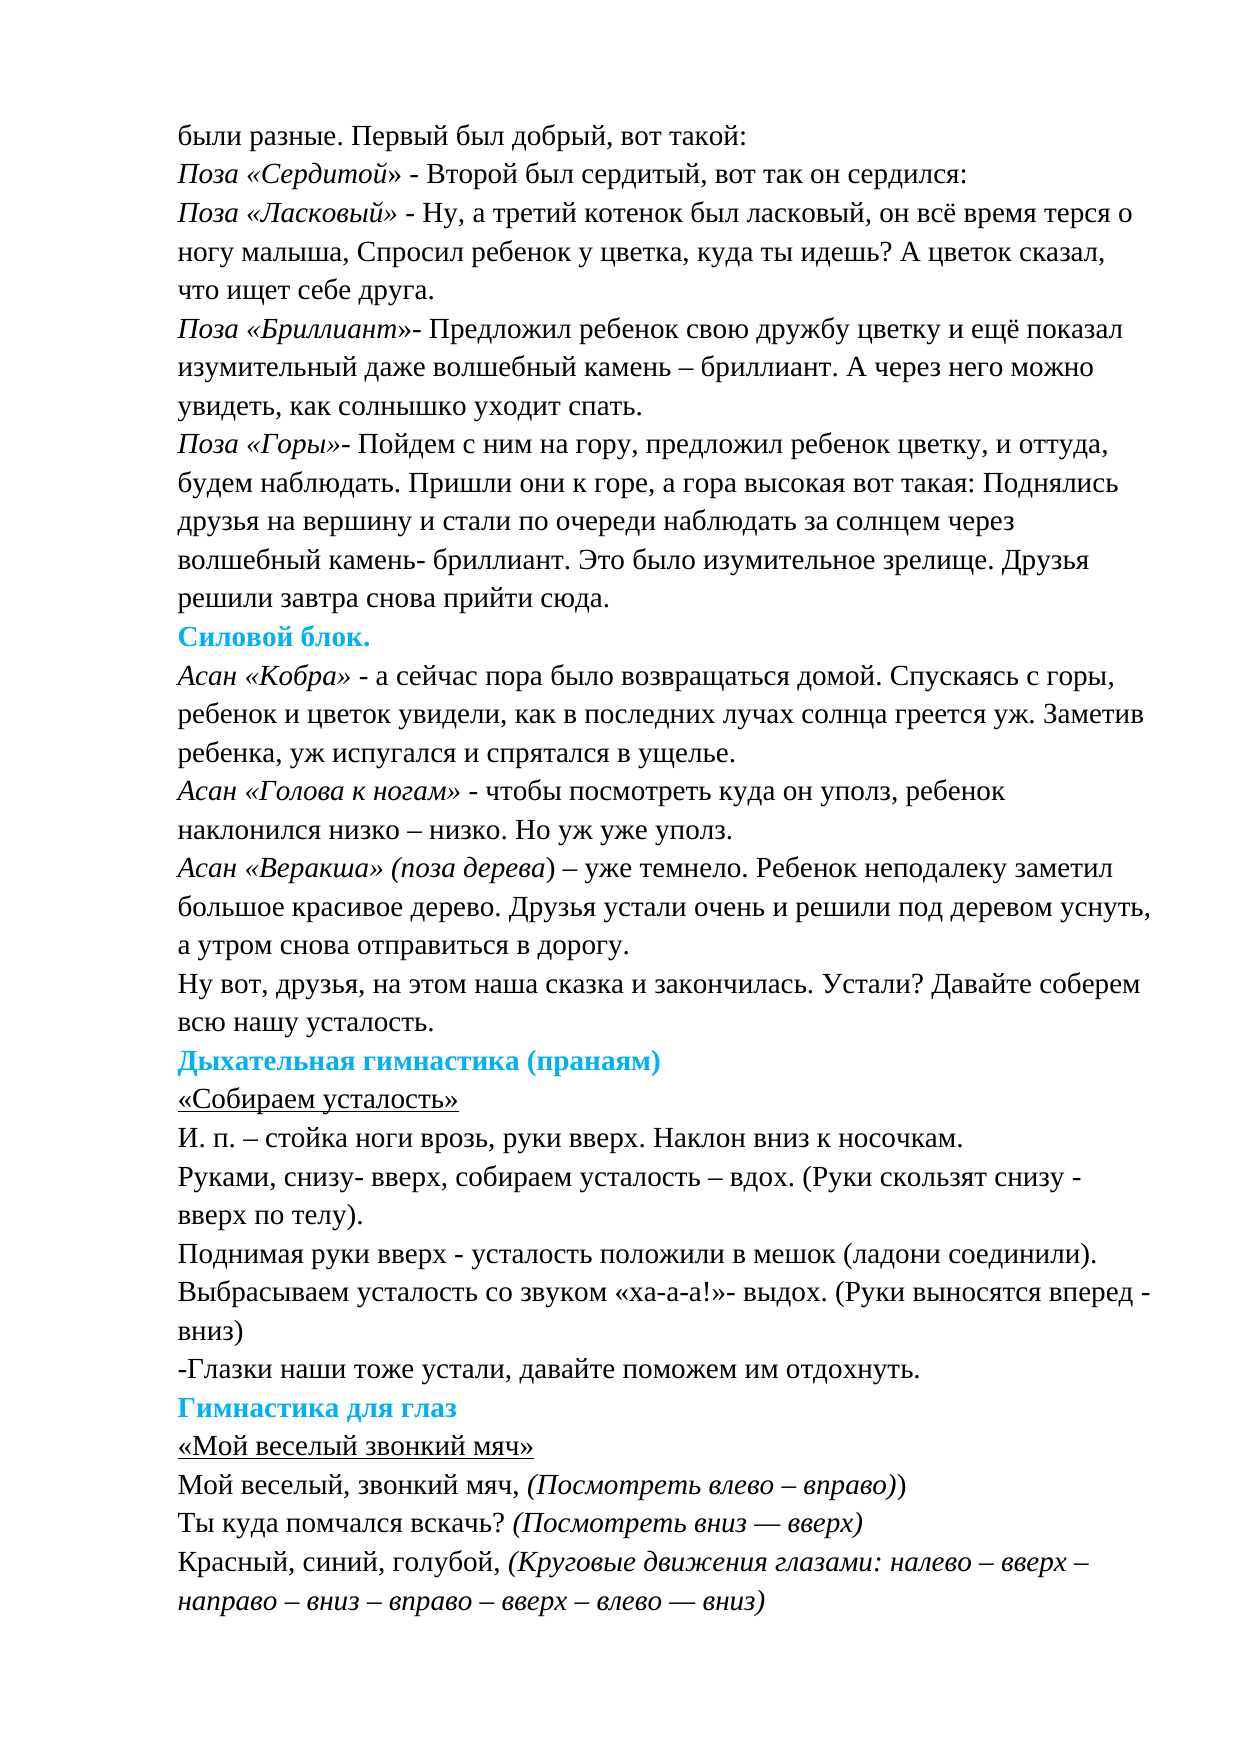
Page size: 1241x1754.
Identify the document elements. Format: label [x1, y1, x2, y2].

text [177, 118, 1152, 1616]
